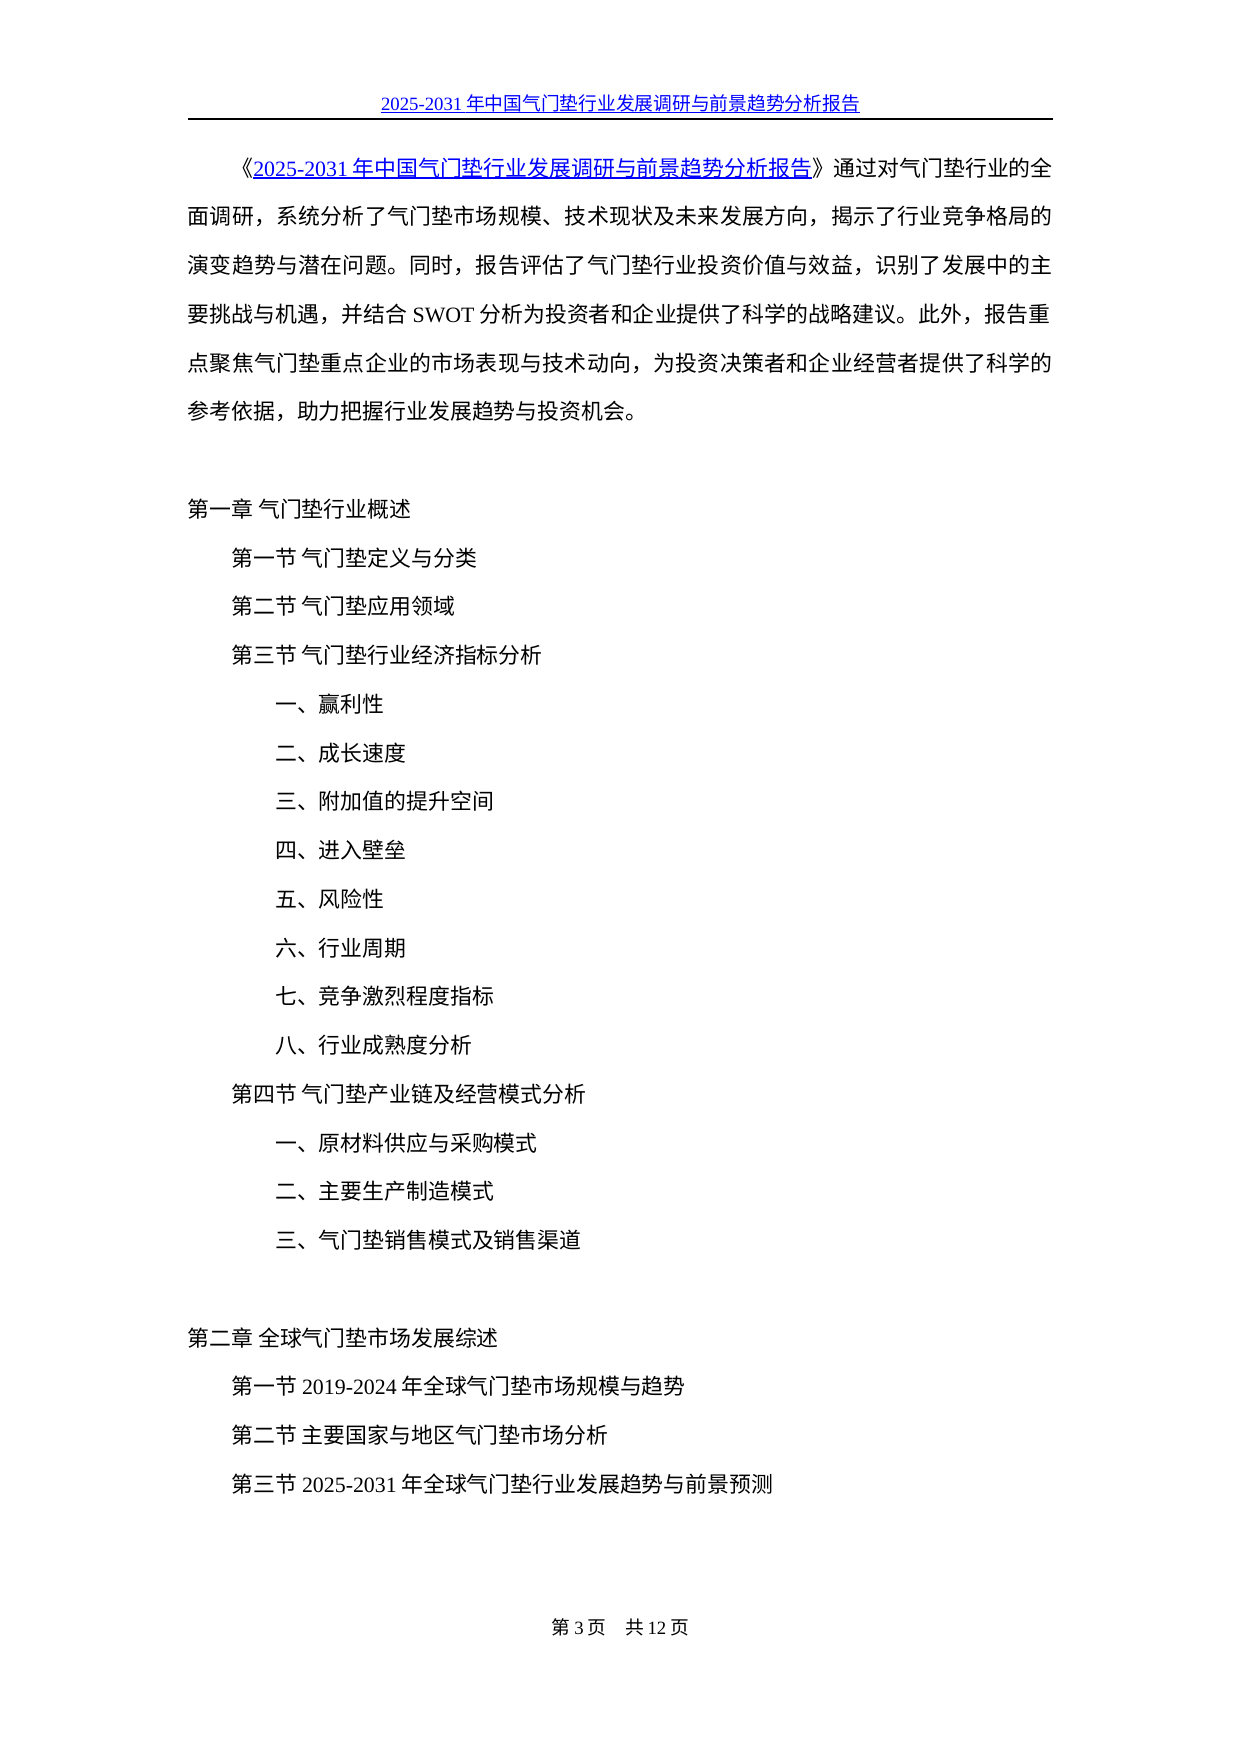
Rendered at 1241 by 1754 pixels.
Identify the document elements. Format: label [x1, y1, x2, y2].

text [187, 150, 1053, 1499]
